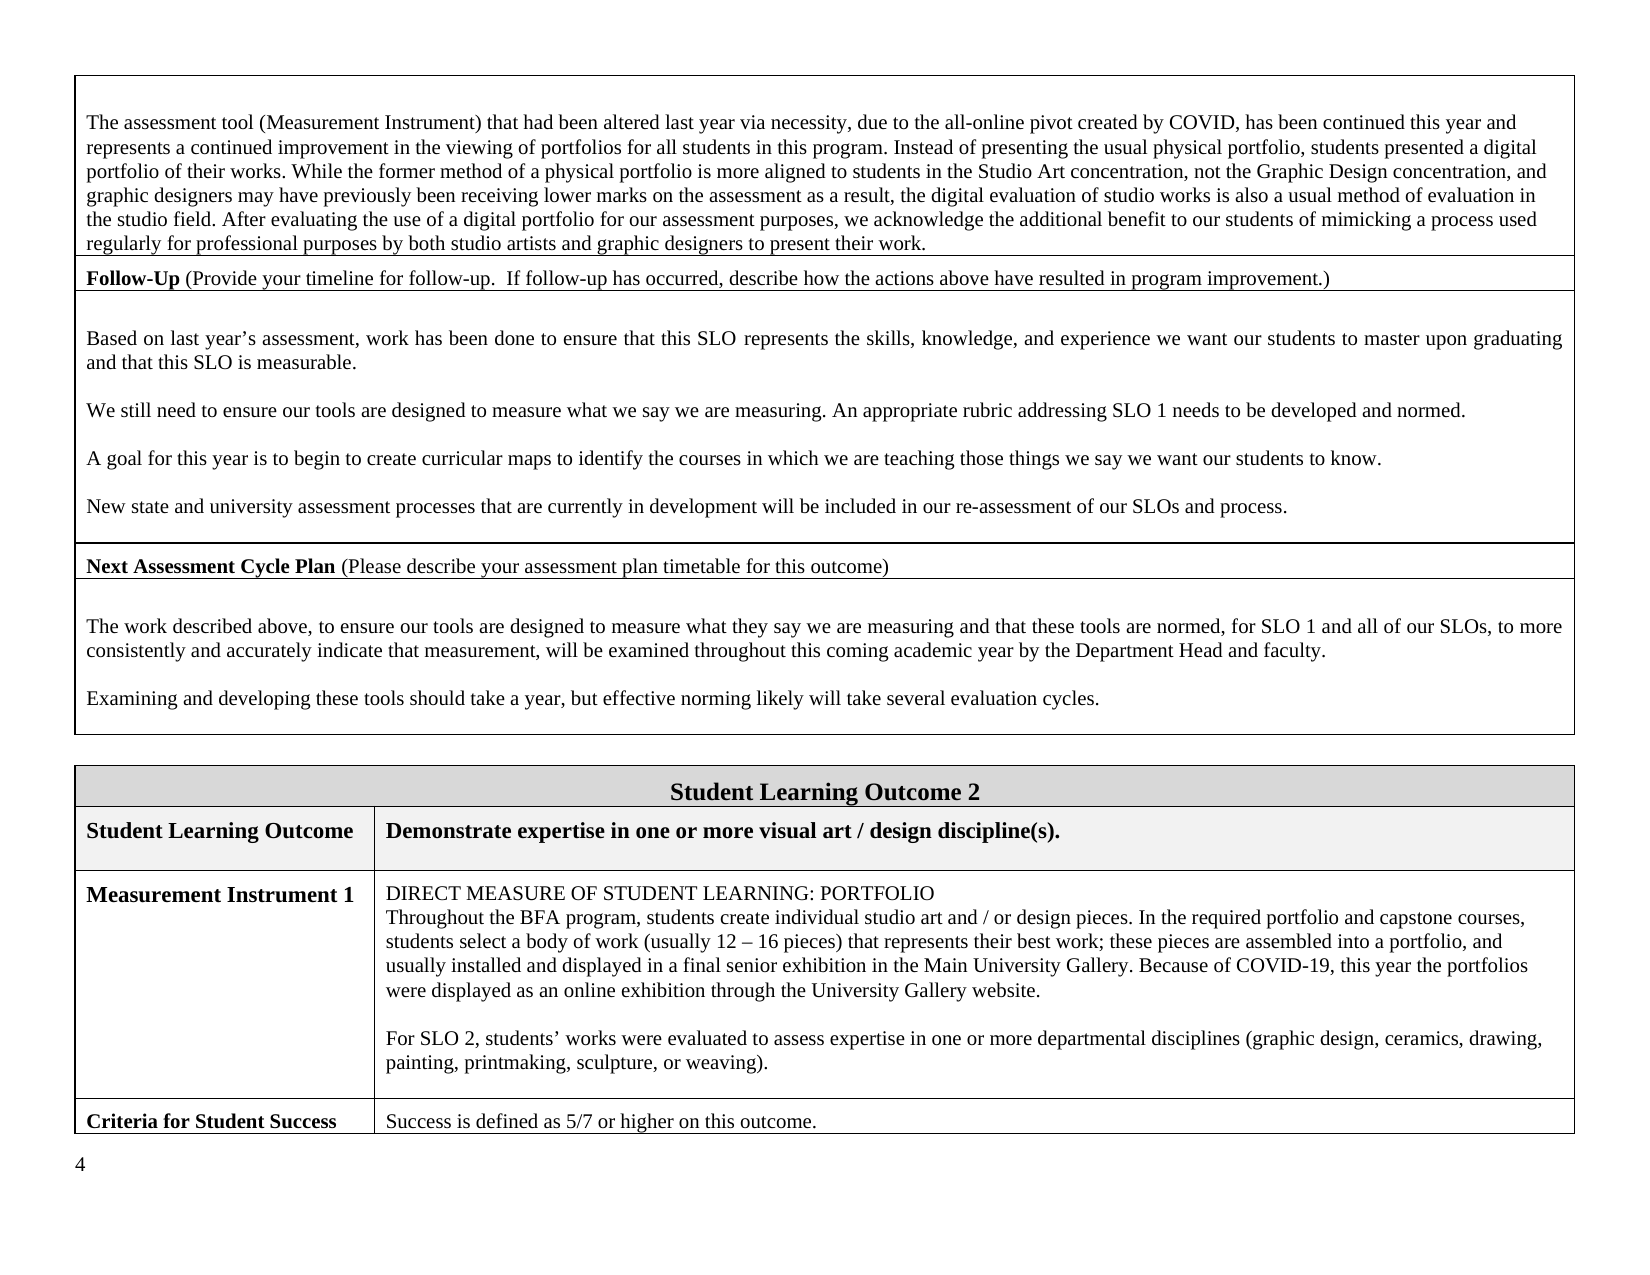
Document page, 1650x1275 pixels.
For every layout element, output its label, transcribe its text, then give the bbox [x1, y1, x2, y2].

table_cell Follow-Up (Provide your timeline for follow-up. If follow-up has occurred, describe how the actions above have resulted in program improvement.) [76, 256, 1574, 290]
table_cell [76, 1099, 374, 1133]
table_cell DIRECT MEASURE OF STUDENT LEARNING: PORTFOLIO Throughout the BFA program, students create individual studio art and / or design pieces. In the required portfolio and capstone courses, students select a body of work (usually 12 – 16 pieces) that represents their best work; these pieces are assembled into a portfolio, and usually installed and displayed in a final senior exhibition in the Main University Gallery. Because of COVID-19, this year the portfolios were displayed as an online exhibition through the University Gallery website. For SLO 2, students’ works were evaluated to assess expertise in one or more departmental disciplines (graphic design, ceramics, drawing, painting, printmaking, sculpture, or weaving). [375, 871, 1574, 1098]
table_cell Demonstrate expertise in one or more visual art / design discipline(s). [375, 807, 1574, 870]
table_cell The work described above, to ensure our tools are designed to measure what they say we are measuring and that these tools are normed, for SLO 1 and all of our SLOs, to more consistently and accurately indicate that measurement, will be examined throughout this coming academic year by the Department Head and faculty. Examining and developing these tools should take a year, but effective norming likely will take several evaluation cycles. [76, 579, 1574, 734]
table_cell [375, 1099, 1574, 1133]
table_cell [76, 76, 1574, 255]
table_cell Based on last year’s assessment, work has been done to ensure that this SLO represents the skills, knowledge, and experience we want our students to master upon graduating and that this SLO is measurable. We still need to ensure our tools are designed to measure what we say we are measuring. An appropriate rubric addressing SLO 1 needs to be developed and normed. A goal for this year is to begin to create curricular maps to identify the courses in which we are teaching those things we say we want our students to know. New state and university assessment processes that are currently in development will be included in our re-assessment of our SLOs and process. [76, 291, 1574, 542]
table_cell Student Learning Outcome [76, 807, 374, 870]
table_cell Measurement Instrument 1 [76, 871, 374, 1098]
table_header Student Learning Outcome 2 [76, 766, 1574, 806]
table_cell Next Assessment Cycle Plan (Please describe your assessment plan timetable for this outcome) [76, 544, 1574, 578]
